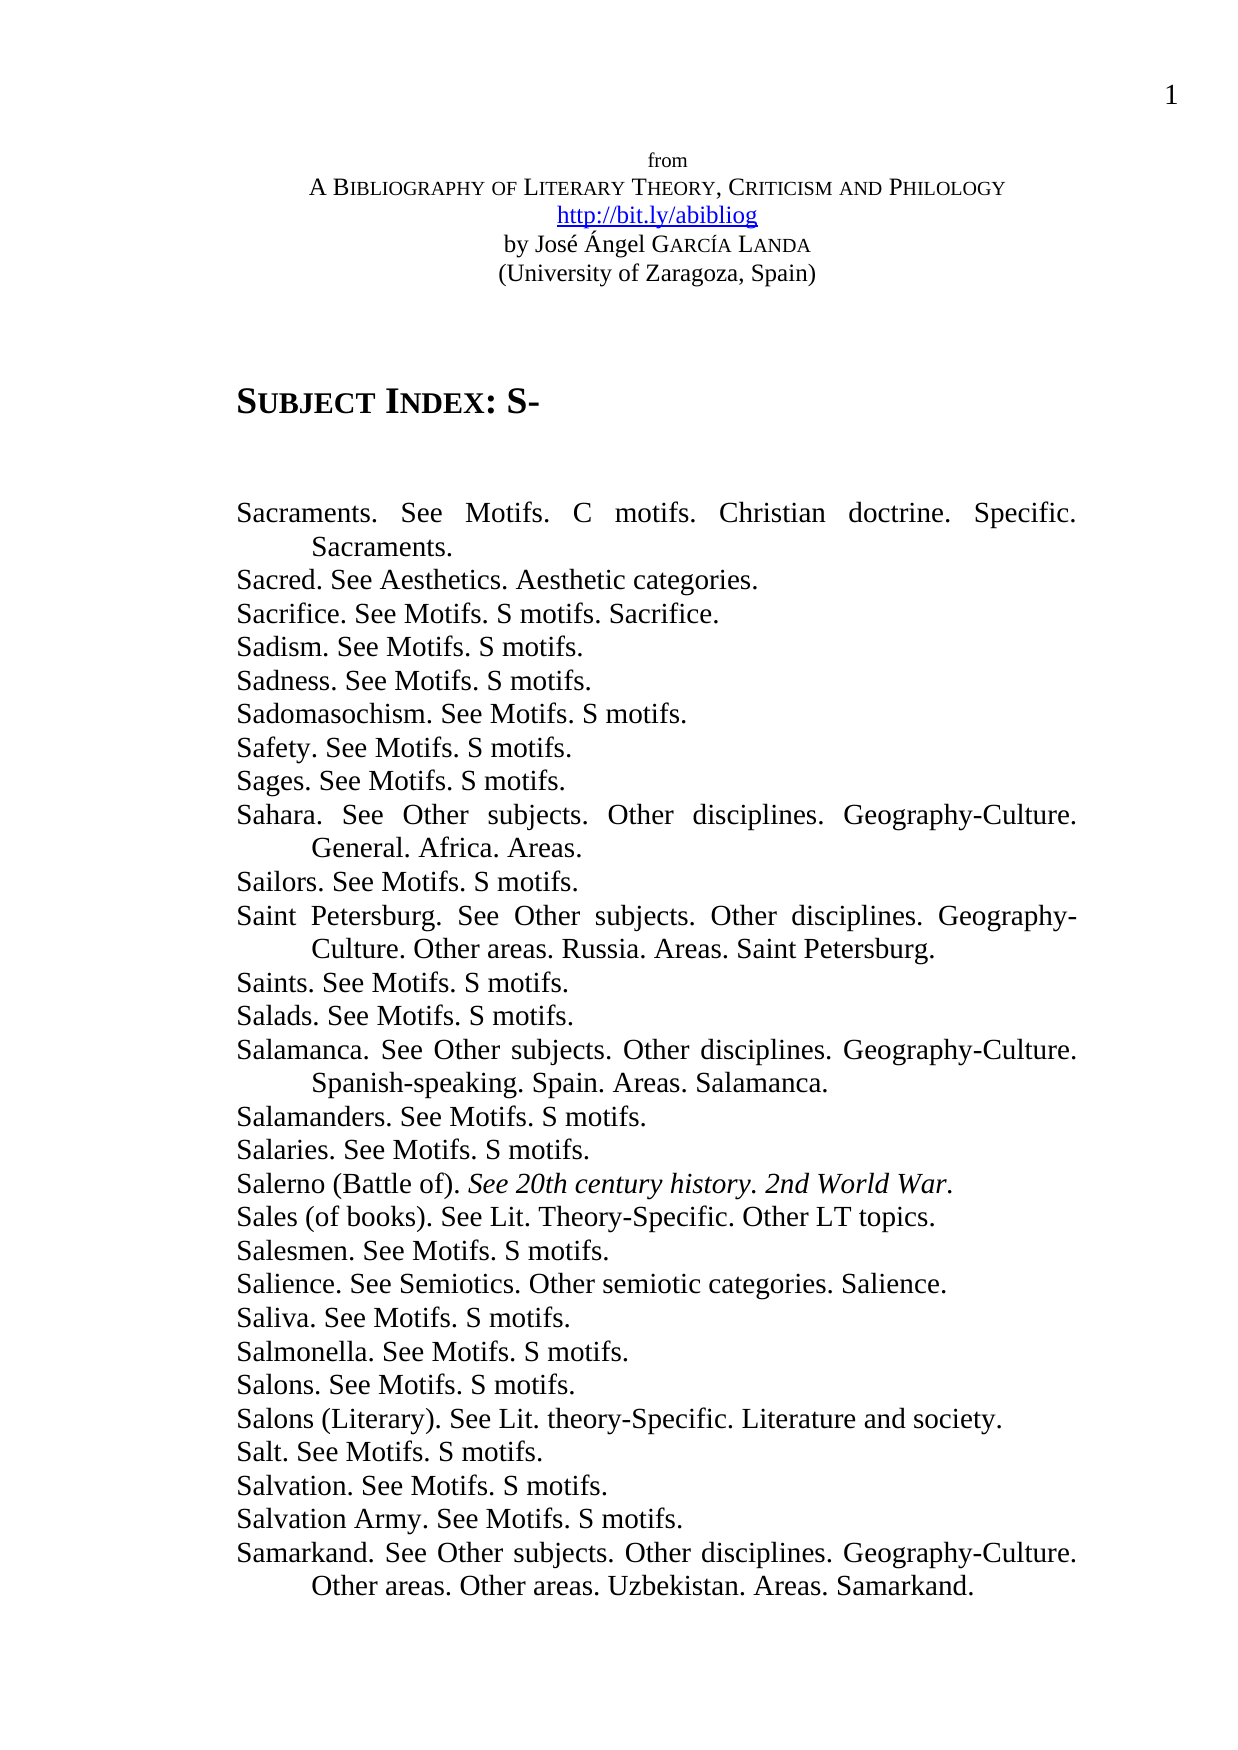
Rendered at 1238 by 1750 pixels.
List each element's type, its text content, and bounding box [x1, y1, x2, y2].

text Salamanca. See Other subjects. Other disciplines. Geography-Culture. Spanish-speaking. Spain. Areas. Salamanca. [236, 1032, 1078, 1099]
text from [236, 148, 1078, 172]
text Saints. See Motifs. S motifs. [236, 965, 1078, 998]
text Salmonella. See Motifs. S motifs. [236, 1334, 1078, 1367]
text Sacred. See Aesthetics. Aesthetic categories. [236, 562, 1078, 596]
text Sadism. See Motifs. S motifs. [236, 629, 1078, 663]
text Samarkand. See Other subjects. Other disciplines. Geography-Culture. Other areas. Other areas. Uzbekistan. Areas. Samarkand. [236, 1535, 1078, 1602]
text Salons. See Motifs. S motifs. [236, 1367, 1078, 1401]
text Sadomasochism. See Motifs. S motifs. [236, 696, 1078, 730]
text Sales (of books). See Lit. Theory-Specific. Other LT topics. [236, 1199, 1078, 1233]
text Safety. See Motifs. S motifs. [236, 730, 1078, 763]
text Sailors. See Motifs. S motifs. [236, 864, 1078, 898]
text by José Ángel García Landa [236, 229, 1078, 258]
text Saint Petersburg. See Other subjects. Other disciplines. Geography-Culture. Other areas. Russia. Areas. Saint Petersburg. [236, 898, 1078, 965]
subtitle Subject Index: S- [236, 379, 1078, 422]
text http://bit.ly/abibliog [236, 200, 1078, 229]
text Salerno (Battle of). See 20th century history. 2nd World War. [236, 1166, 1078, 1199]
text Salons (Literary). See Lit. theory-Specific. Literature and society. [236, 1401, 1078, 1434]
text Sadness. See Motifs. S motifs. [236, 663, 1078, 696]
text Salesmen. See Motifs. S motifs. [236, 1233, 1078, 1267]
text Salience. See Semiotics. Other semiotic categories. Salience. [236, 1267, 1078, 1300]
text Sahara. See Other subjects. Other disciplines. Geography-Culture. General. Africa. Areas. [236, 797, 1078, 864]
text Salads. See Motifs. S motifs. [236, 998, 1078, 1032]
text Salaries. See Motifs. S motifs. [236, 1132, 1078, 1166]
text A Bibliography of Literary Theory, Criticism and Philology [236, 172, 1078, 200]
text Salvation Army. See Motifs. S motifs. [236, 1501, 1078, 1535]
text Sacrifice. See Motifs. S motifs. Sacrifice. [236, 596, 1078, 629]
text Salamanders. See Motifs. S motifs. [236, 1099, 1078, 1132]
text Saliva. See Motifs. S motifs. [236, 1300, 1078, 1334]
text (University of Zaragoza, Spain) [236, 258, 1078, 287]
text Salvation. See Motifs. S motifs. [236, 1468, 1078, 1501]
text Sacraments. See Motifs. C motifs. Christian doctrine. Specific. Sacraments. [236, 495, 1078, 562]
text Salt. See Motifs. S motifs. [236, 1434, 1078, 1468]
text Sages. See Motifs. S motifs. [236, 763, 1078, 797]
